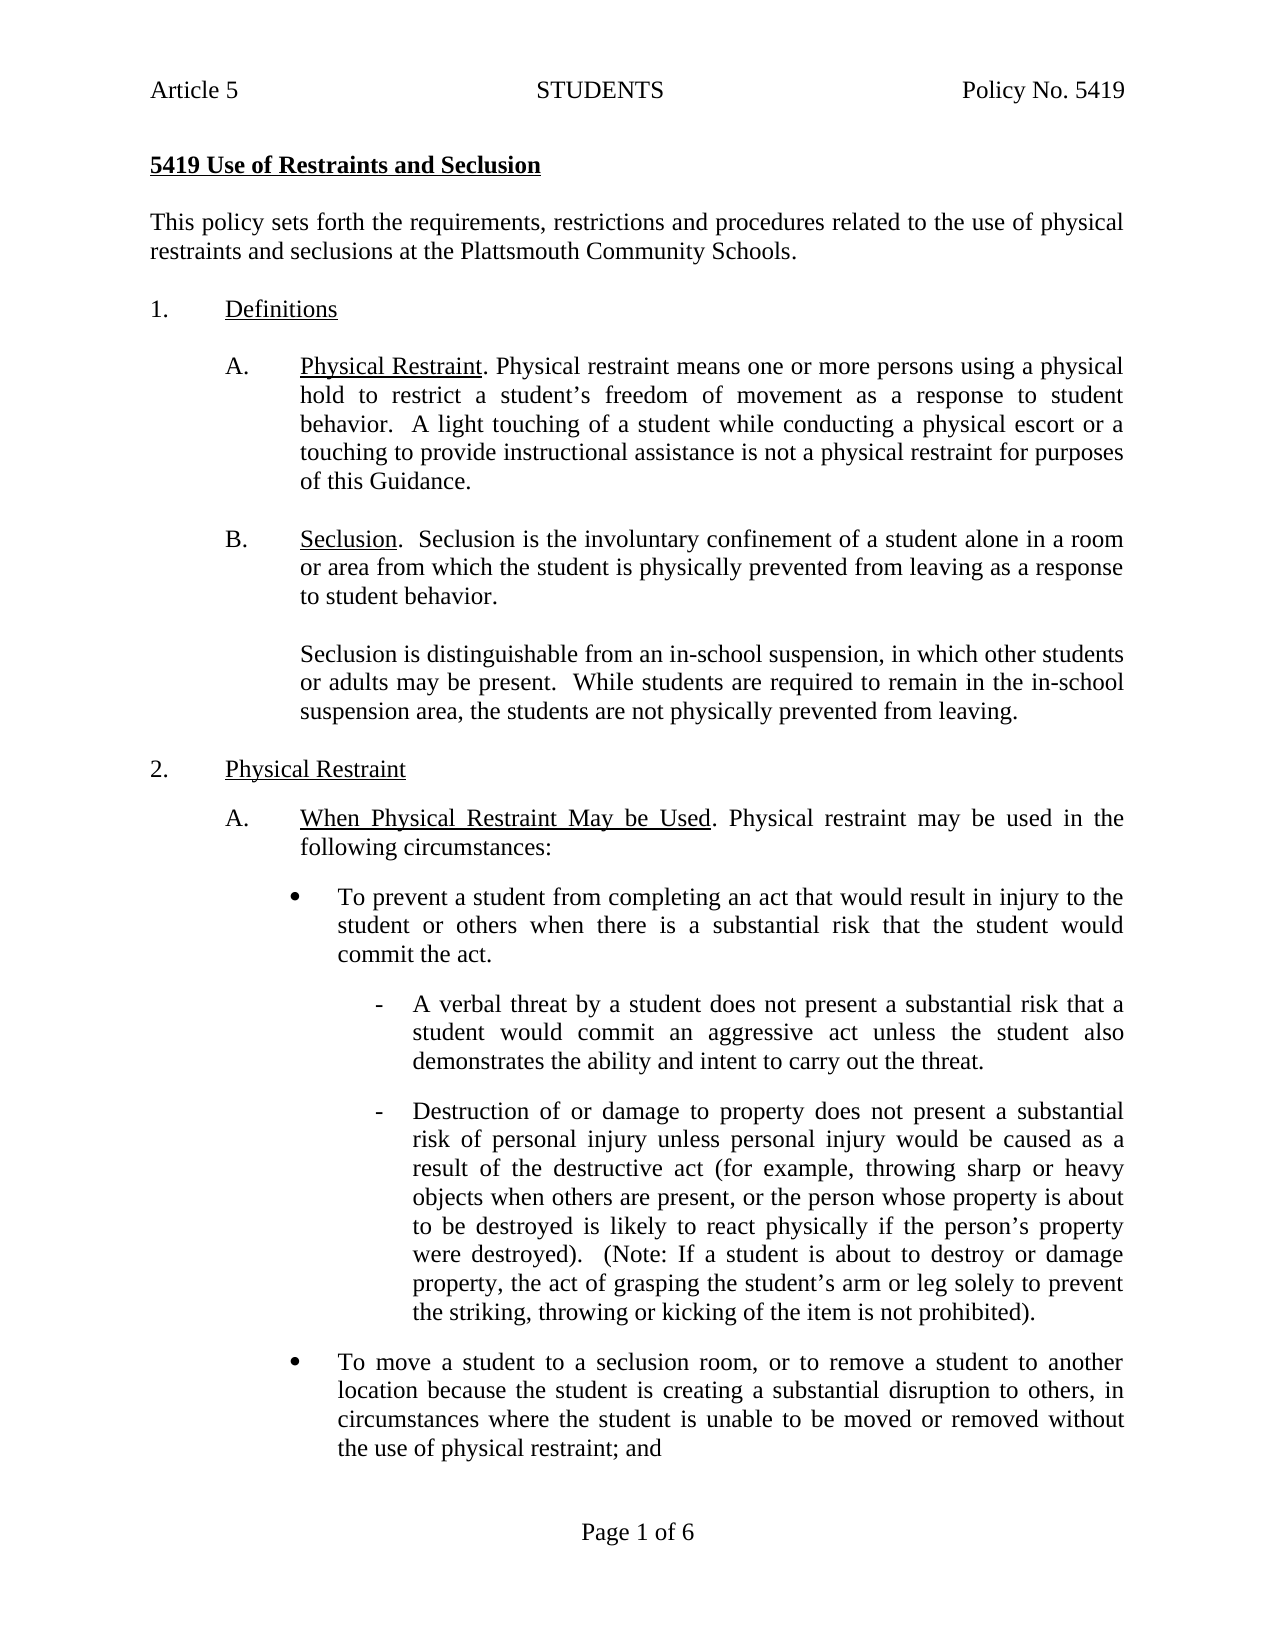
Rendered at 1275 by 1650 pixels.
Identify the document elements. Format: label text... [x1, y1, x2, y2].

list Destruction of or damage to property does not present a substantial risk of personal injury unless personal injury would be caused as a result of the destructive act (for example, throwing sharp or heavy objects when others are present, or the person whose property is about to be destroyed is likely to react physically if the person’s property were destroyed). (Note: If a student is about to destroy or damage property, the act of grasping the student’s arm or leg solely to prevent the striking, throwing or kicking of the item is not prohibited). [375, 1096, 1125, 1326]
list A verbal threat by a student does not present a substantial risk that a student would commit an aggressive act unless the student also demonstrates the ability and intent to carry out the threat. [375, 989, 1125, 1075]
list To prevent a student from completing an act that would result in injury to the student or others when there is a substantial risk that the student would commit the act. [291, 882, 1125, 968]
list Seclusion. Seclusion is the involuntary confinement of a student alone in a room or area from which the student is physically prevented from leaving as a response to student behavior. [225, 524, 1125, 610]
list To move a student to a seclusion room, or to remove a student to another location because the student is creating a substantial disruption to others, in circumstances where the student is unable to be moved or removed without the use of physical restraint; and [291, 1347, 1125, 1462]
text 5419 Use of Restraints and Seclusion [150, 150, 1125, 179]
list Physical Restraint. Physical restraint means one or more persons using a physical hold to restrict a student’s freedom of movement as a response to student behavior. A light touching of a student while conducting a physical escort or a touching to provide instructional assistance is not a physical restraint for purposes of this Guidance. [225, 351, 1125, 495]
list Seclusion is distinguishable from an in-school suspension, in which other students or adults may be present. While students are required to remain in the in-school suspension area, the students are not physically prevented from leaving. [300, 639, 1125, 725]
list Definitions [150, 294, 1125, 322]
text This policy sets forth the requirements, restrictions and procedures related to the use of physical restraints and seclusions at the Plattsmouth Community Schools. [150, 207, 1125, 265]
list Physical Restraint [150, 754, 1125, 782]
list When Physical Restraint May be Used. Physical restraint may be used in the following circumstances: [225, 803, 1125, 861]
